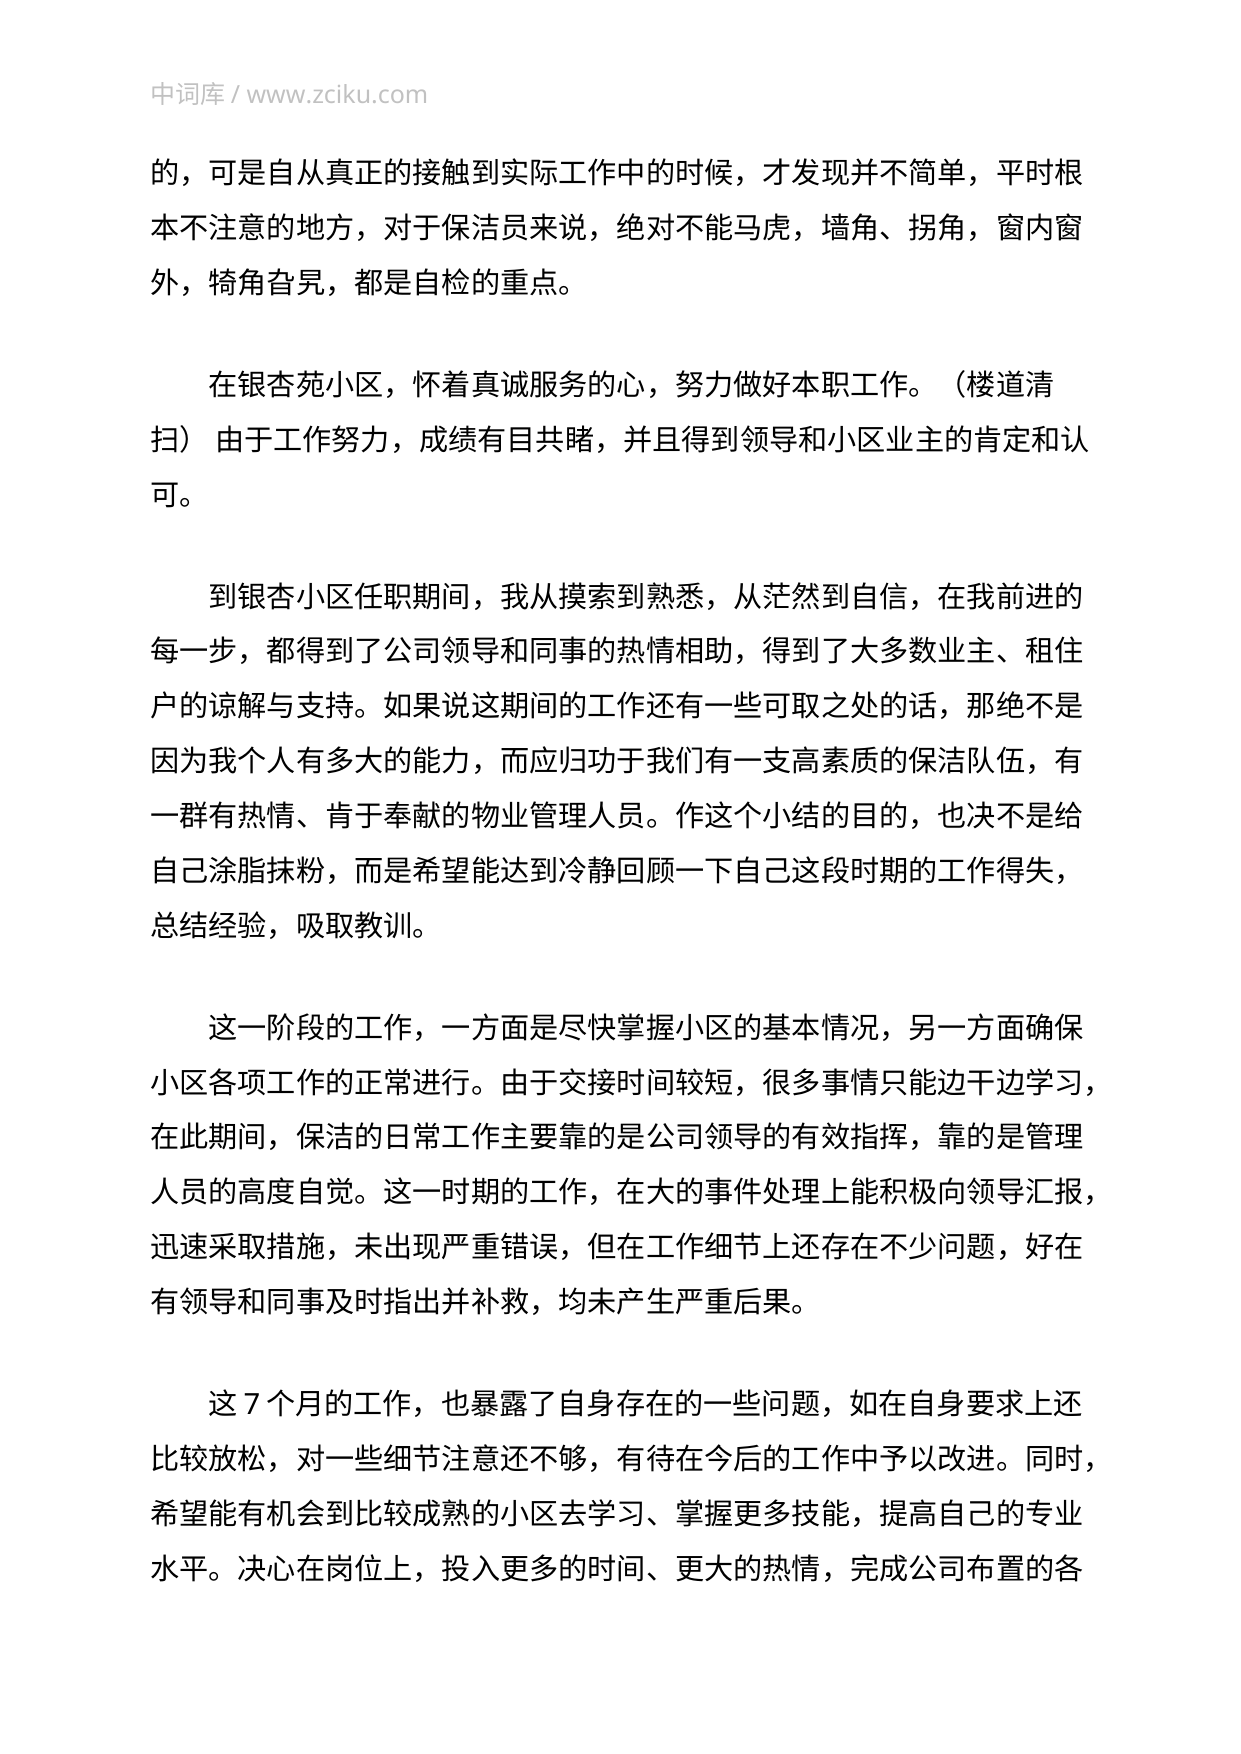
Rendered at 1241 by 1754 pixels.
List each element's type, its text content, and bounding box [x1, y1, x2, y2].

text 在银杏苑小区，怀着真诚服务的心，努力做好本职工作。（楼道清扫） 由于工作努力，成绩有目共睹，并且得到领导和小区业主的肯定和认可。 [150, 362, 1090, 514]
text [150, 150, 1090, 302]
text 到银杏小区任职期间，我从摸索到熟悉，从茫然到自信，在我前进的每一步，都得到了公司领导和同事的热情相助，得到了大多数业主、租住户的谅解与支持。如果说这期间的工作还有一些可取之处的话，那绝不是因为我个人有多大的能力，而应归功于我们有一支高素质的保洁队伍，有一群有热情、肯于奉献的物业管理人员。作这个小结的目的，也决不是给自己涂脂抹粉，而是希望能达到冷静回顾一下自己这段时期的工作得失，总结经验，吸取教训。 [150, 573, 1090, 945]
text 这一阶段的工作，一方面是尽快掌握小区的基本情况，另一方面确保小区各项工作的正常进行。由于交接时间较短，很多事情只能边干边学习，在此期间，保洁的日常工作主要靠的是公司领导的有效指挥，靠的是管理人员的高度自觉。这一时期的工作，在大的事件处理上能积极向领导汇报，迅速采取措施，未出现严重错误，但在工作细节上还存在不少问题，好在有领导和同事及时指出并补救，均未产生严重后果。 [150, 1004, 1090, 1321]
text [150, 1381, 1090, 1588]
